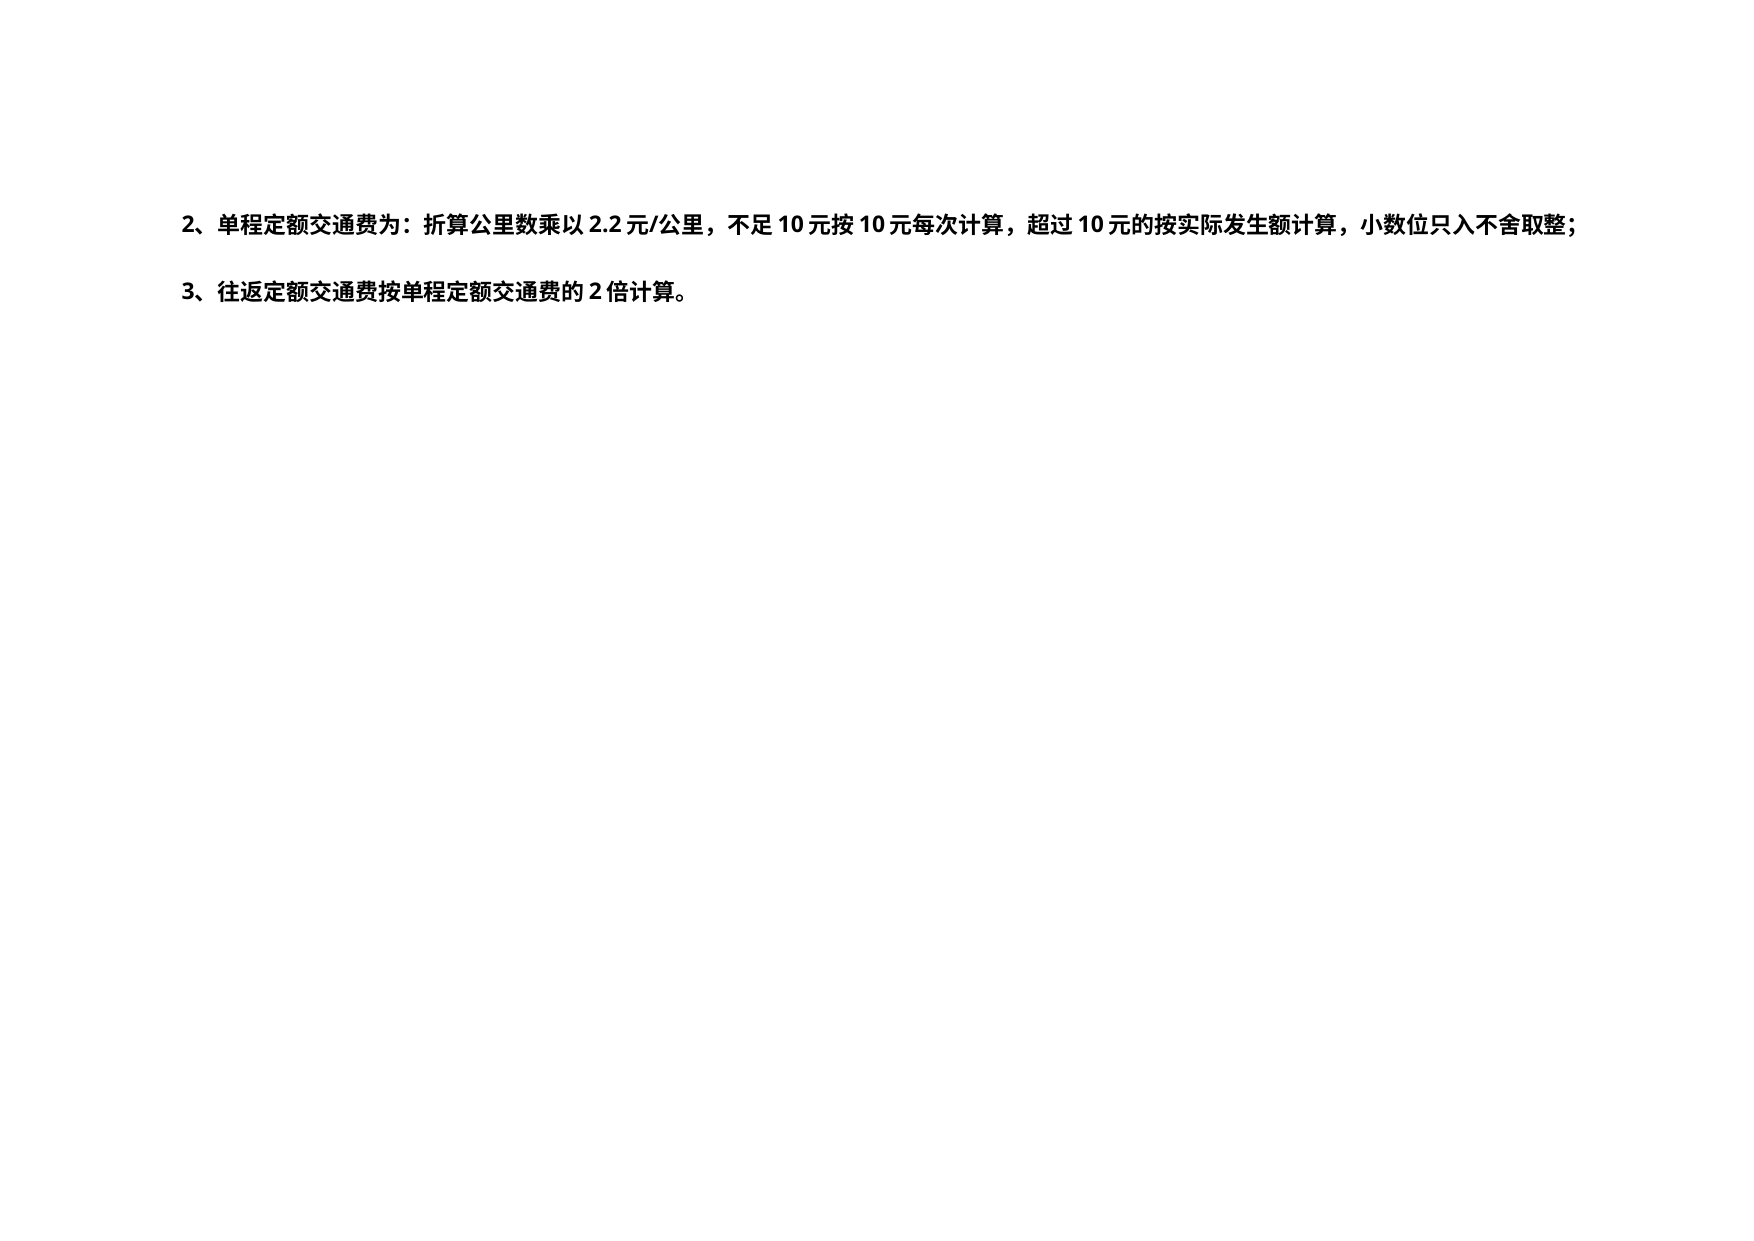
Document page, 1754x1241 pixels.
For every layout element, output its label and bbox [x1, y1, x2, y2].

table_cell [150, 188, 1753, 324]
